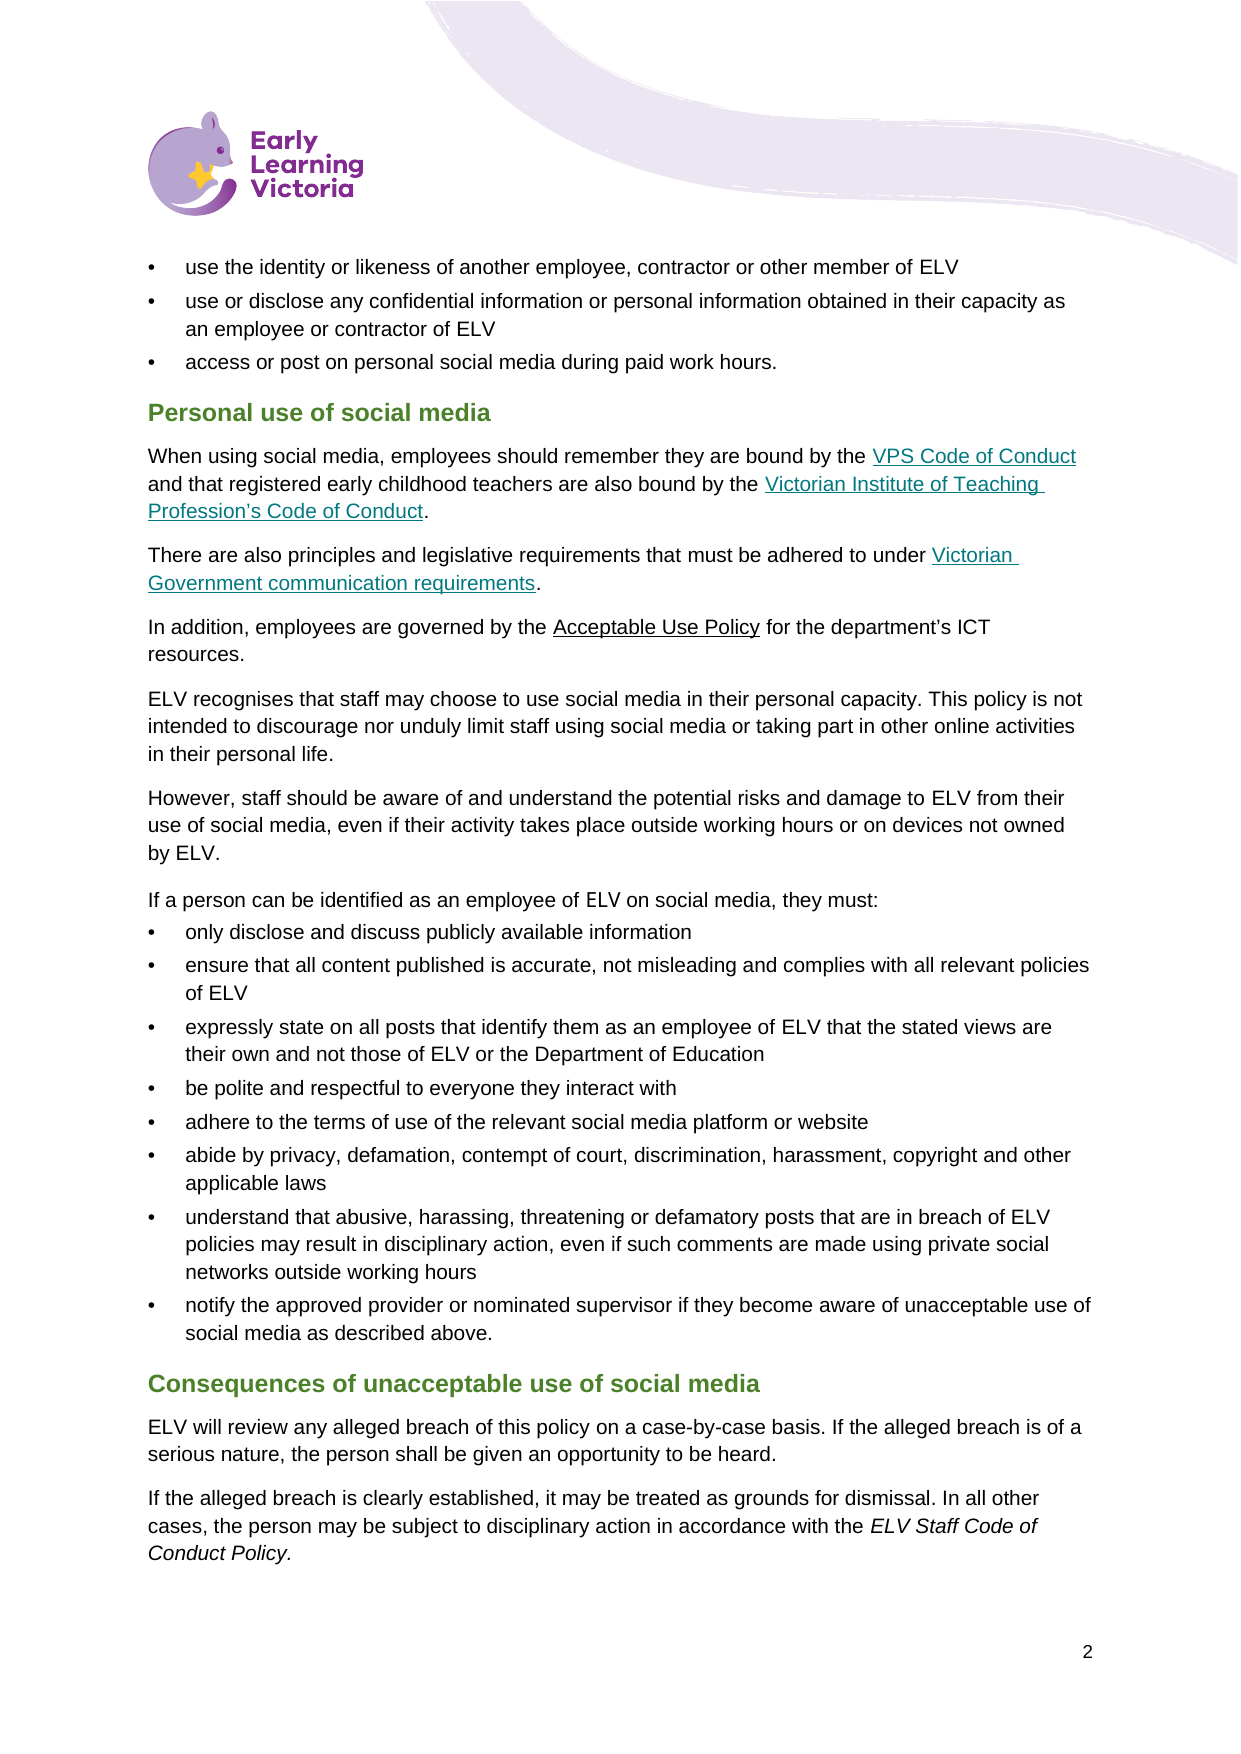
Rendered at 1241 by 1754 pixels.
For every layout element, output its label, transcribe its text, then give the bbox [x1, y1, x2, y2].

subtitle Personal use of social media [148, 398, 1092, 427]
list notify the approved provider or nominated supervisor if they become aware of unacceptable use of social media as described above. [148, 1293, 1092, 1345]
list adhere to the terms of use of the relevant social media platform or website [148, 1109, 1092, 1133]
text will review any alleged breach of this policy on a case-by-case basis. If the alleged breach is of a serious nature, the person shall be given an opportunity to be heard. [148, 1414, 1092, 1466]
list only disclose and discuss publicly available information [148, 919, 1092, 943]
list use the identity or likeness of another employee, contractor or other member of [148, 255, 1092, 279]
list expressly state on all posts that identify them as an employee of that the stated views are their own and not those of ELV or the Department of Education [148, 1014, 1092, 1066]
subtitle Consequences of unacceptable use of social media [148, 1369, 1092, 1398]
text However, staff should be aware of and understand the potential risks and damage to from their use of social media, even if their activity takes place outside working hours or on devices not owned by ELV. [148, 786, 1092, 864]
picture [0, 1, 1238, 1754]
list access or post on personal social media during paid work hours. [148, 350, 1092, 374]
list ensure that all content published is accurate, not misleading and complies with all relevant policies of [148, 953, 1092, 1005]
text If the alleged breach is clearly established, it may be treated as grounds for dismissal. In all other cases, the person may be subject to disciplinary action in accordance with the ELV Staff Code of Conduct Policy. [148, 1486, 1092, 1565]
list use or disclose any confidential information or personal information obtained in their capacity as an employee or contractor of [148, 289, 1092, 340]
text In addition, employees are governed by the Acceptable Use Policy for the department’s ICT resources. [148, 615, 1092, 666]
list understand that abusive, harassing, threatening or defamatory posts that are in breach of ELV policies may result in disciplinary action, even if such comments are made using private social networks outside working hours [148, 1204, 1092, 1283]
text When using social media, employees should remember they are bound by the VPS Code of Conduct and that registered early childhood teachers are also bound by the Victorian Institute of Teaching Profession’s Code of Conduct. [148, 444, 1092, 523]
text recognises that staff may choose to use social media in their personal capacity. This policy is not intended to discourage nor unduly limit staff using social media or taking part in other online activities in their personal life. [148, 686, 1092, 765]
list abide by privacy, defamation, contempt of court, discrimination, harassment, copyright and other applicable laws [148, 1143, 1092, 1195]
text If a person can be identified as an employee of on social media, they must: [148, 885, 1092, 913]
list be polite and respectful to everyone they interact with [148, 1076, 1092, 1100]
text There are also principles and legislative requirements that must be adhered to under Victorian Government communication requirements. [148, 543, 1092, 594]
